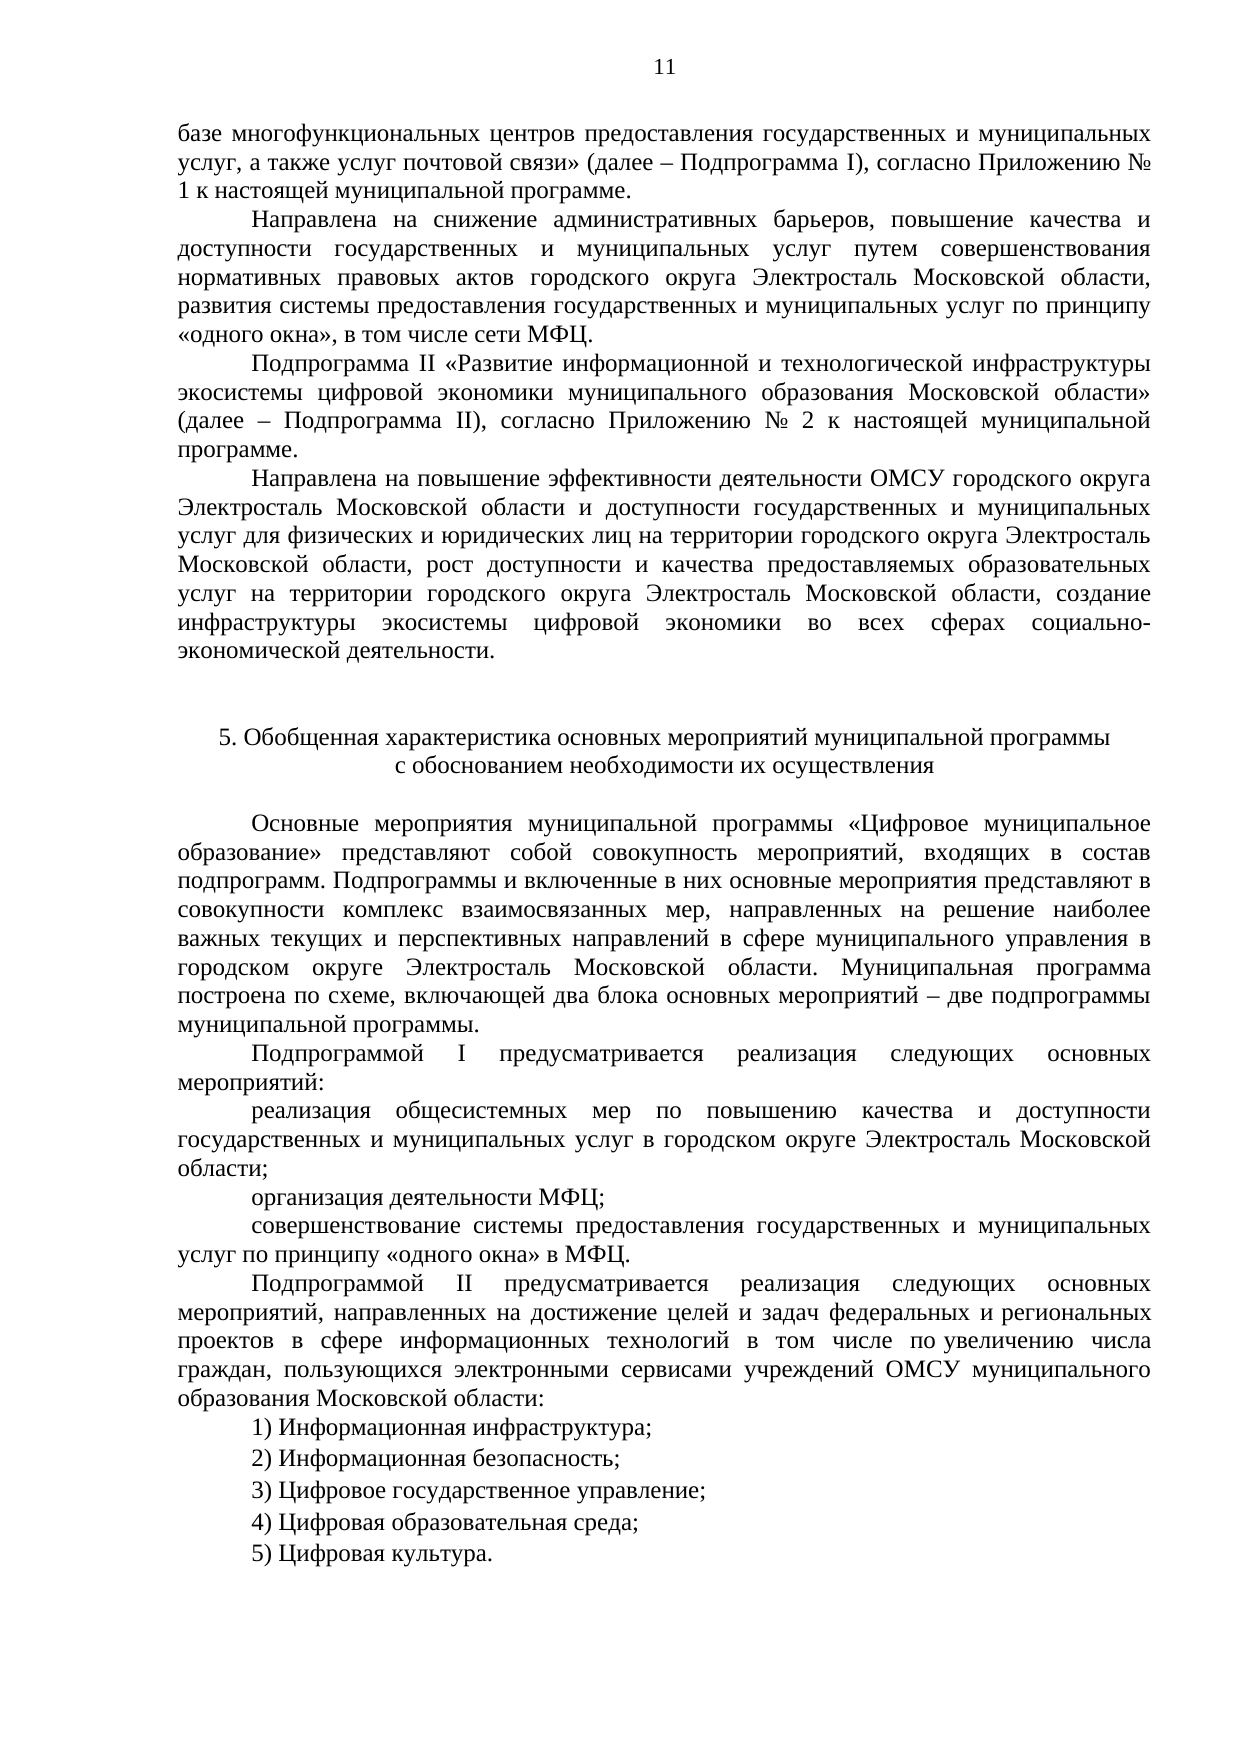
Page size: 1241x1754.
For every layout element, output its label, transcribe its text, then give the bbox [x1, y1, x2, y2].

text 4) Цифровая образовательная среда; [177, 1507, 1152, 1535]
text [177, 118, 1152, 204]
text 3) Цифровое государственное управление; [177, 1475, 1152, 1504]
text Направлена на повышение эффективности деятельности ОМСУ городского округа Электросталь Московской области и доступности государственных и муниципальных услуг для физических и юридических лиц на территории городского округа Электросталь Московской области, рост доступности и качества предоставляемых образовательных услуг на территории городского округа Электросталь Московской области, создание инфраструктуры экосистемы цифровой экономики во всех сферах социально-экономической деятельности. [177, 463, 1152, 664]
text Подпрограммой I предусматривается реализация следующих основных мероприятий: [177, 1038, 1152, 1096]
text реализация общесистемных мер по повышению качества и доступности государственных и муниципальных услуг в городском округе Электросталь Московской области; [177, 1096, 1152, 1182]
text 2) Информационная безопасность; [177, 1443, 1152, 1472]
text организация деятельности МФЦ; [177, 1182, 1152, 1211]
text Подпрограммой II предусматривается реализация следующих основных мероприятий, направленных на достижение целей и задач федеральных и региональных проектов в сфере информационных технологий в том числе по увеличению числа граждан, пользующихся электронными сервисами учреждений ОМСУ муниципального образования Московской области: [177, 1268, 1152, 1412]
text Подпрограмма II «Развитие информационной и технологической инфраструктуры экосистемы цифровой экономики муниципального образования Московской области» (далее – Подпрограмма II), согласно Приложению № 2 к настоящей муниципальной программе. [177, 348, 1152, 463]
text 5) Цифровая культура. [177, 1538, 1152, 1567]
text 5. Обобщенная характеристика основных мероприятий муниципальной программы с обоснованием необходимости их осуществления [177, 722, 1152, 779]
text 1) Информационная инфраструктура; [177, 1412, 1152, 1441]
text Направлена на снижение административных барьеров, повышение качества и доступности государственных и муниципальных услуг путем совершенствования нормативных правовых актов городского округа Электросталь Московской области, развития системы предоставления государственных и муниципальных услуг по принципу «одного окна», в том числе сети МФЦ. [177, 204, 1152, 348]
text Основные мероприятия муниципальной программы «Цифровое муниципальное образование» представляют собой совокупность мероприятий, входящих в состав подпрограмм. Подпрограммы и включенные в них основные мероприятия представляют в совокупности комплекс взаимосвязанных мер, направленных на решение наиболее важных текущих и перспективных направлений в сфере муниципального управления в городском округе Электросталь Московской области. Муниципальная программа построена по схеме, включающей два блока основных мероприятий – две подпрограммы муниципальной программы. [177, 808, 1152, 1038]
text совершенствование системы предоставления государственных и муниципальных услуг по принципу «одного окна» в МФЦ. [177, 1211, 1152, 1268]
